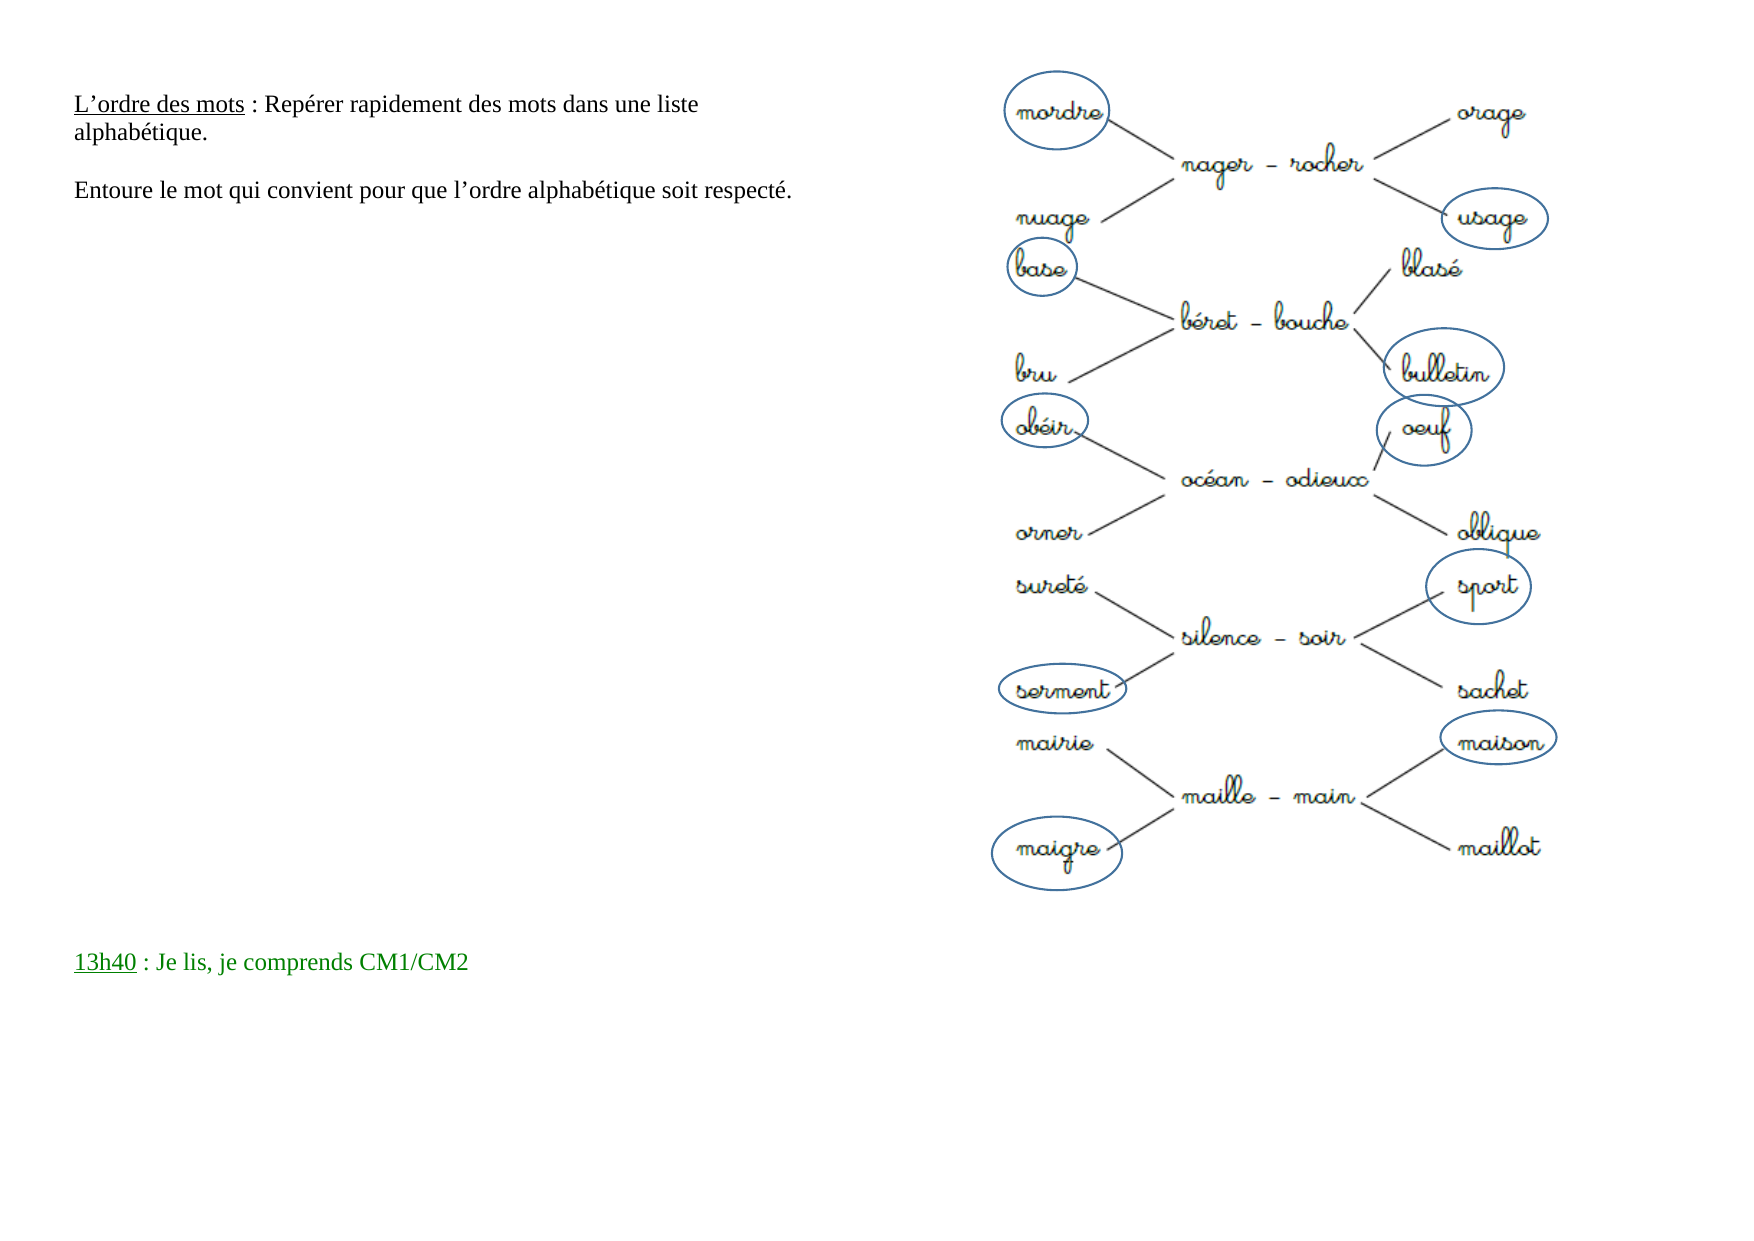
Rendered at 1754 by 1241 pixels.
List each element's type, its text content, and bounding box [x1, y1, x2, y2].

picture [1006, 88, 1108, 148]
picture [1003, 395, 1087, 446]
picture [1003, 876, 1034, 890]
picture [1003, 88, 1011, 104]
text 13h40 : Je lis, je comprends CM1/CM2 [74, 947, 1668, 976]
text Entoure le mot qui convient pour que l’ordre alphabétique soit respecté. [74, 175, 834, 204]
picture [1003, 88, 1574, 890]
picture [1003, 818, 1121, 889]
picture [1003, 665, 1125, 712]
text L’ordre des mots : Repérer rapidement des mots dans une liste alphabétique. [74, 89, 834, 146]
